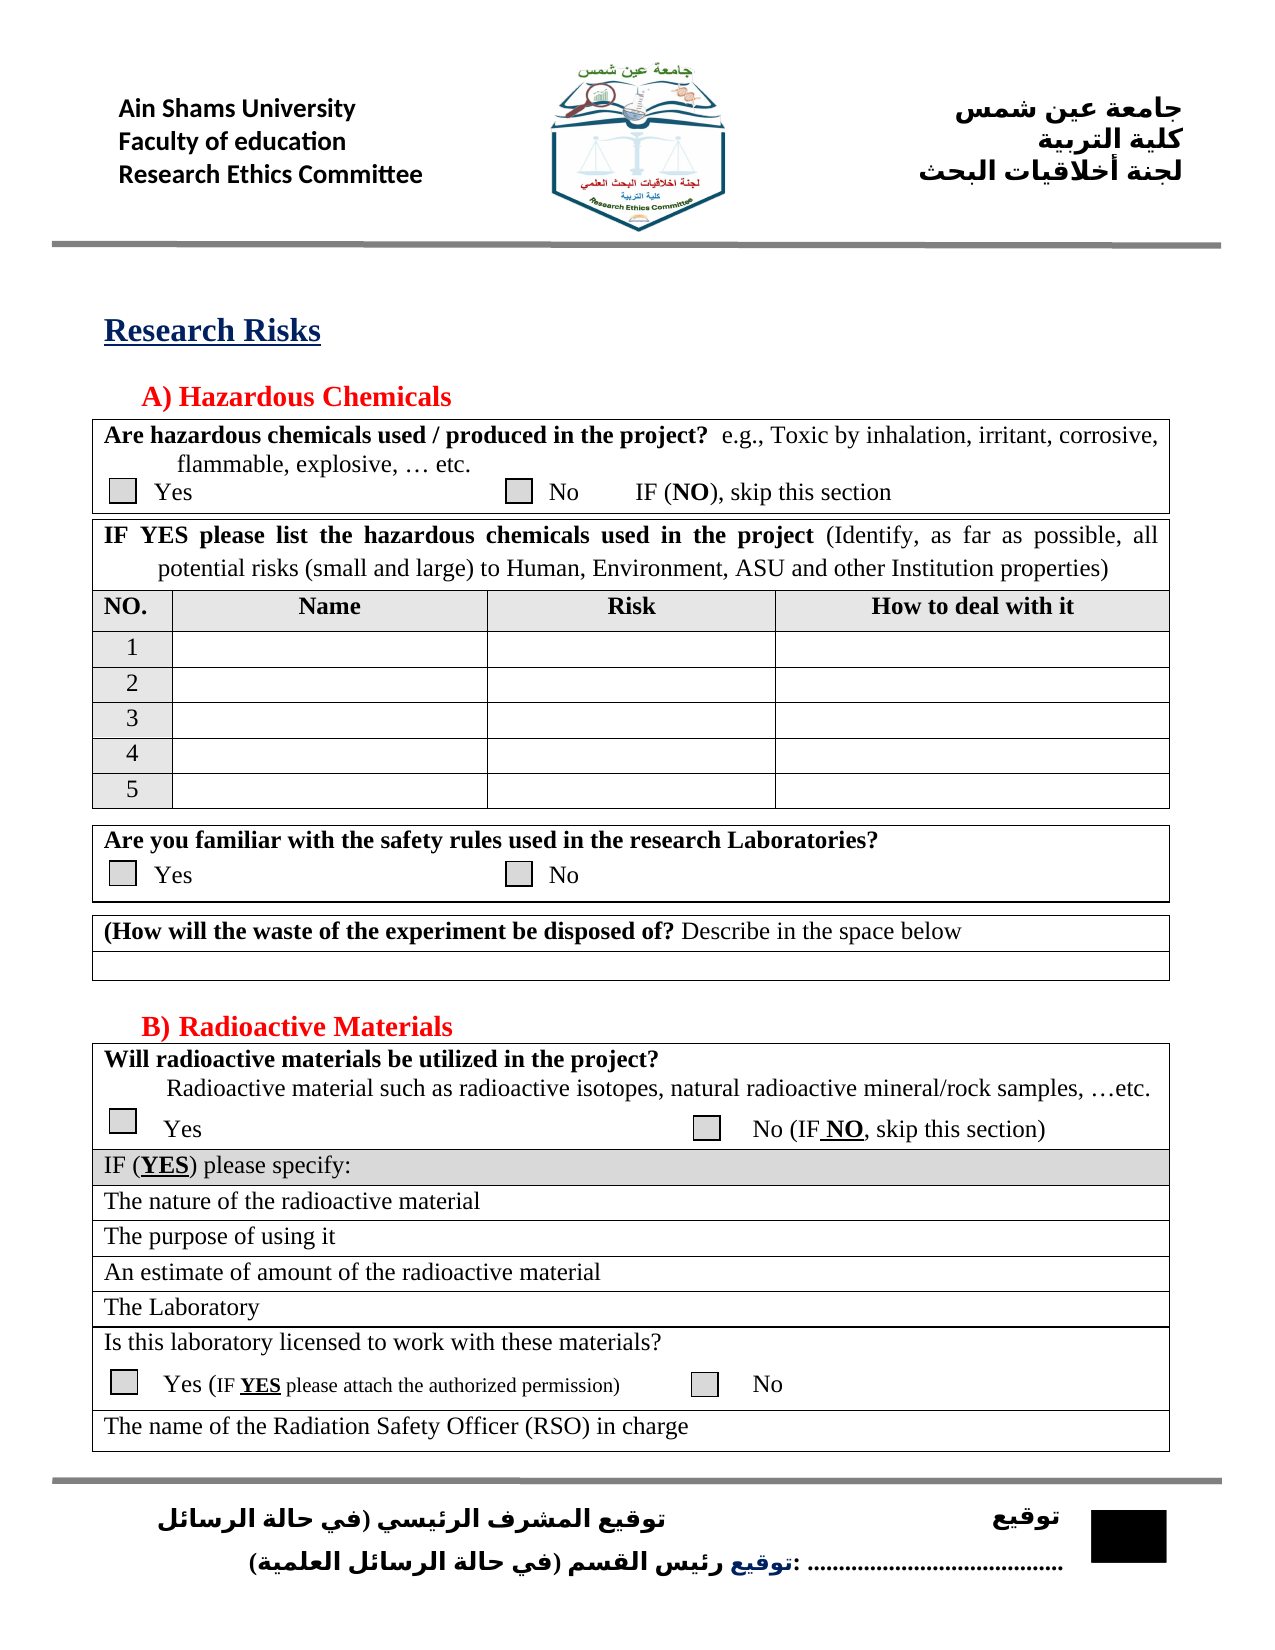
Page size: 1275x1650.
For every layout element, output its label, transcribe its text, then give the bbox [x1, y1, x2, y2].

table_cell [173, 668, 487, 702]
table_cell 1 [93, 632, 172, 667]
table_cell [488, 774, 775, 808]
table_cell [776, 668, 1169, 702]
table_cell The Laboratory [93, 1292, 1169, 1326]
table_header IF YES please list the hazardous chemicals used in the project (Identify, as far as possible, all potential risks (small and large) to Human, Environment, ASU and other Institution properties) [93, 520, 1169, 590]
table_cell Yes [152, 1108, 682, 1149]
table_cell [682, 1108, 741, 1149]
table_cell 2 [93, 668, 172, 702]
table_cell No [741, 1356, 1169, 1410]
table_cell [776, 774, 1169, 808]
table_cell 3 [93, 703, 172, 737]
list Hazardous Chemicals [141, 379, 1167, 413]
table_cell How to deal with it [776, 591, 1169, 631]
table_cell [776, 703, 1169, 737]
table_cell NO. [93, 591, 172, 631]
table_cell [173, 632, 487, 667]
table_cell [488, 739, 775, 773]
table_cell [776, 739, 1169, 773]
table_cell Will radioactive materials be utilized in the project? Radioactive material such as radioactive isotopes, natural radioactive mineral/rock samples, …etc. [93, 1044, 1169, 1108]
table_cell No IF (NO), skip this section [487, 478, 1169, 513]
table_cell [488, 668, 775, 702]
table_cell [173, 703, 487, 737]
table_cell Yes [93, 860, 487, 901]
table_cell 5 [93, 774, 172, 808]
table_cell Radioactive Materials [92, 981, 1169, 1043]
table_cell [93, 952, 1169, 980]
table_cell The purpose of using it [93, 1221, 1169, 1256]
table_cell [776, 632, 1169, 667]
table_cell [93, 1356, 152, 1410]
table_header Are you familiar with the safety rules used in the research Laboratories? [93, 826, 1169, 860]
table_cell Yes (IF YES please attach the authorized permission) [152, 1356, 682, 1410]
table_cell An estimate of amount of the radioactive material [93, 1257, 1169, 1291]
table_cell [173, 774, 487, 808]
table_cell IF (YES) please specify: [93, 1150, 1169, 1185]
table_cell Name [173, 591, 487, 631]
table_cell The nature of the radioactive material [93, 1186, 1169, 1220]
table_cell Is this laboratory licensed to work with these materials? [93, 1328, 1169, 1356]
table_cell Risk [488, 591, 775, 631]
table_cell [93, 1108, 152, 1149]
text Research Risks [103, 310, 1167, 349]
table_cell No (IF NO, skip this section) [741, 1108, 1169, 1149]
table_header (How will the waste of the experiment be disposed of? Describe in the space below [93, 916, 1169, 951]
table_cell [488, 632, 775, 667]
table_cell No [487, 860, 1169, 901]
table_cell [682, 1356, 741, 1410]
table_cell The name of the Radiation Safety Officer (RSO) in charge [93, 1411, 1169, 1451]
table_cell Yes [93, 478, 487, 513]
table_cell [488, 703, 775, 737]
picture [550, 62, 725, 232]
table_cell 4 [93, 739, 172, 773]
table_cell [173, 739, 487, 773]
table_header Are hazardous chemicals used / produced in the project? e.g., Toxic by inhalation, irritant, corrosive, flammable, explosive, … etc. [93, 420, 1169, 477]
